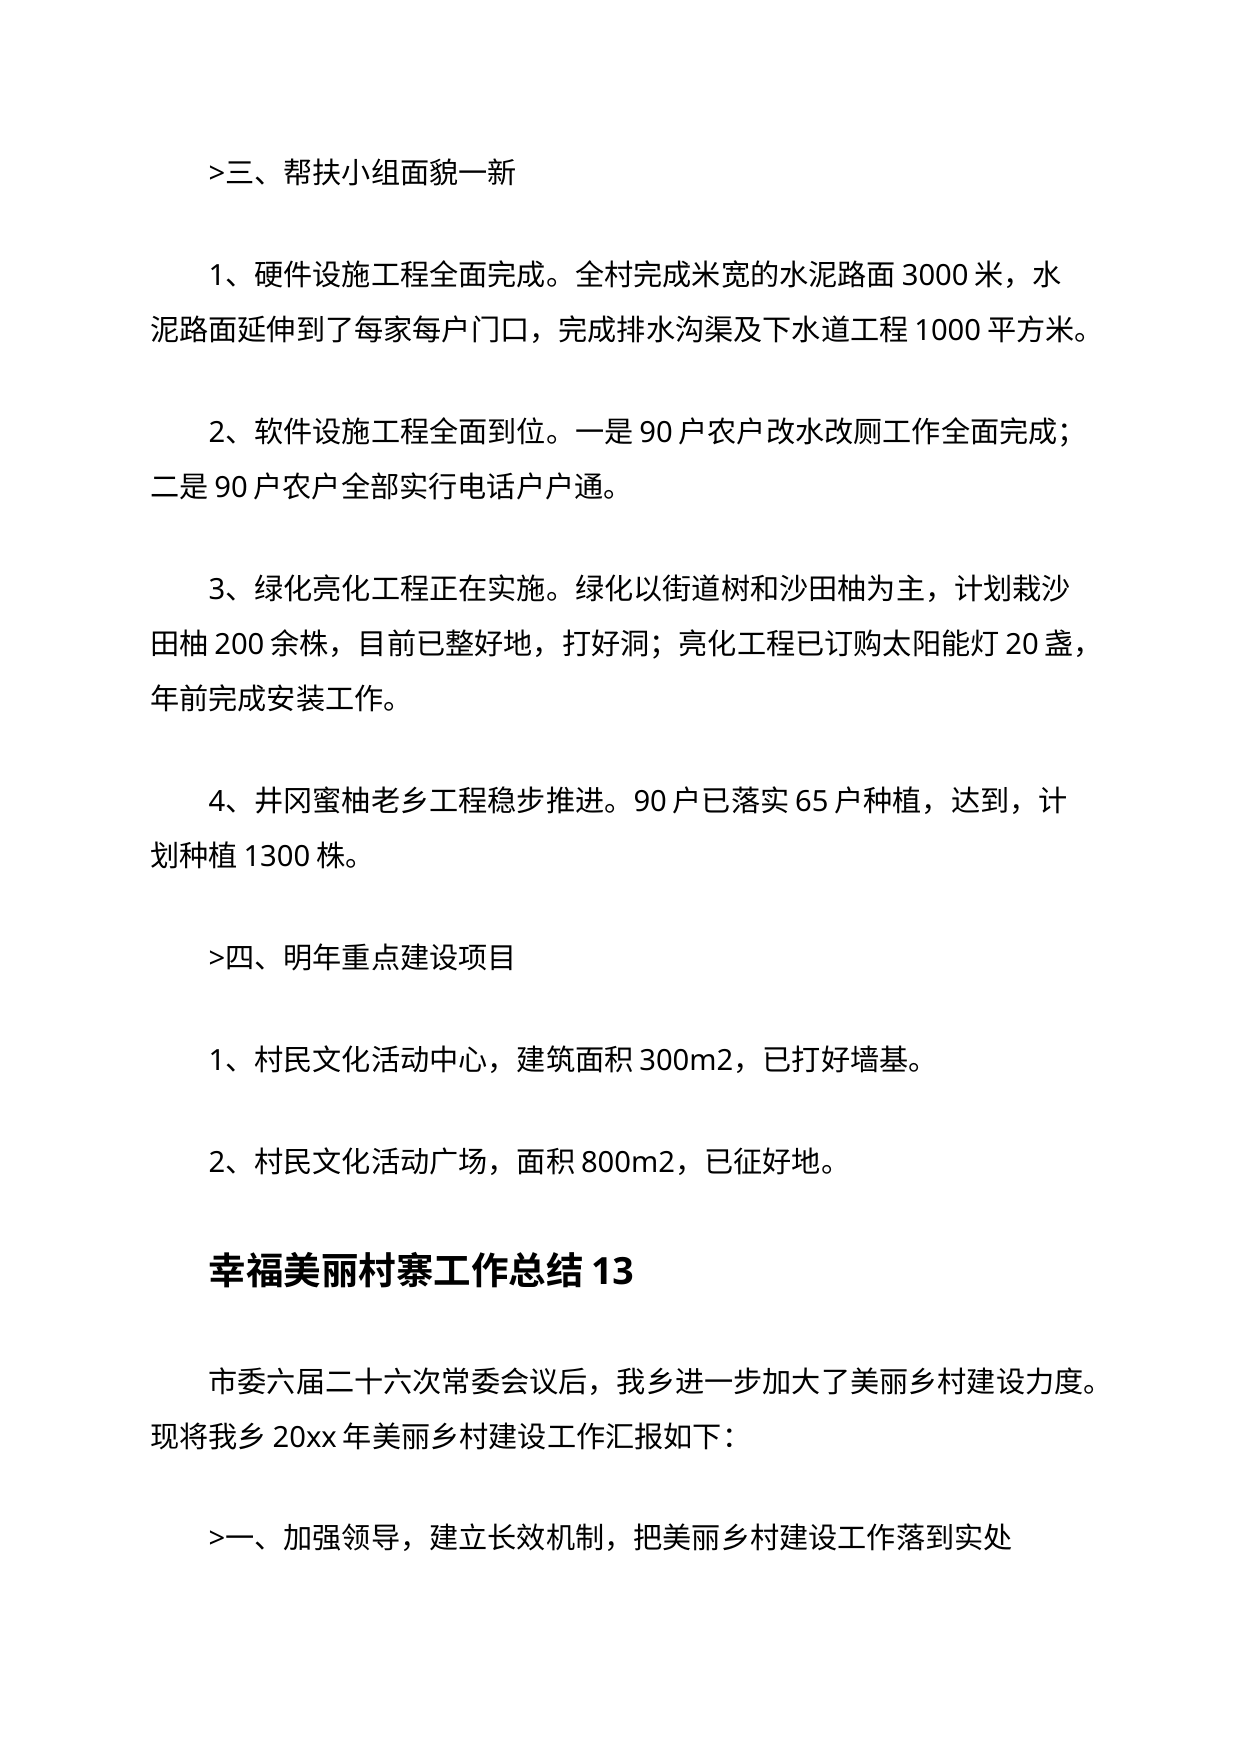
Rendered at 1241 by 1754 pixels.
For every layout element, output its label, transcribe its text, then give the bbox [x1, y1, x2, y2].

text >三、帮扶小组面貌一新 [150, 150, 1090, 192]
text >一、加强领导，建立长效机制，把美丽乡村建设工作落到实处 [150, 1515, 1090, 1557]
text >四、明年重点建设项目 [150, 935, 1090, 977]
text 2、村民文化活动广场，面积800m2，已征好地。 [150, 1139, 1090, 1181]
text 3、绿化亮化工程正在实施。绿化以街道树和沙田柚为主，计划栽沙田柚200余株，目前已整好地，打好洞；亮化工程已订购太阳能灯20盏，年前完成安装工作。 [150, 566, 1090, 718]
text 市委六届二十六次常委会议后，我乡进一步加大了美丽乡村建设力度。现将我乡20xx年美丽乡村建设工作汇报如下： [150, 1358, 1090, 1456]
text 4、井冈蜜柚老乡工程稳步推进。90户已落实65户种植，达到，计划种植1300株。 [150, 778, 1090, 875]
text 幸福美丽村寨工作总结13 [150, 1241, 1090, 1295]
text 2、软件设施工程全面到位。一是90户农户改水改厕工作全面完成；二是90户农户全部实行电话户户通。 [150, 409, 1090, 506]
text 1、村民文化活动中心，建筑面积300m2，已打好墙基。 [150, 1037, 1090, 1079]
text 1、硬件设施工程全面完成。全村完成米宽的水泥路面3000米，水泥路面延伸到了每家每户门口，完成排水沟渠及下水道工程1000平方米。 [150, 252, 1090, 349]
